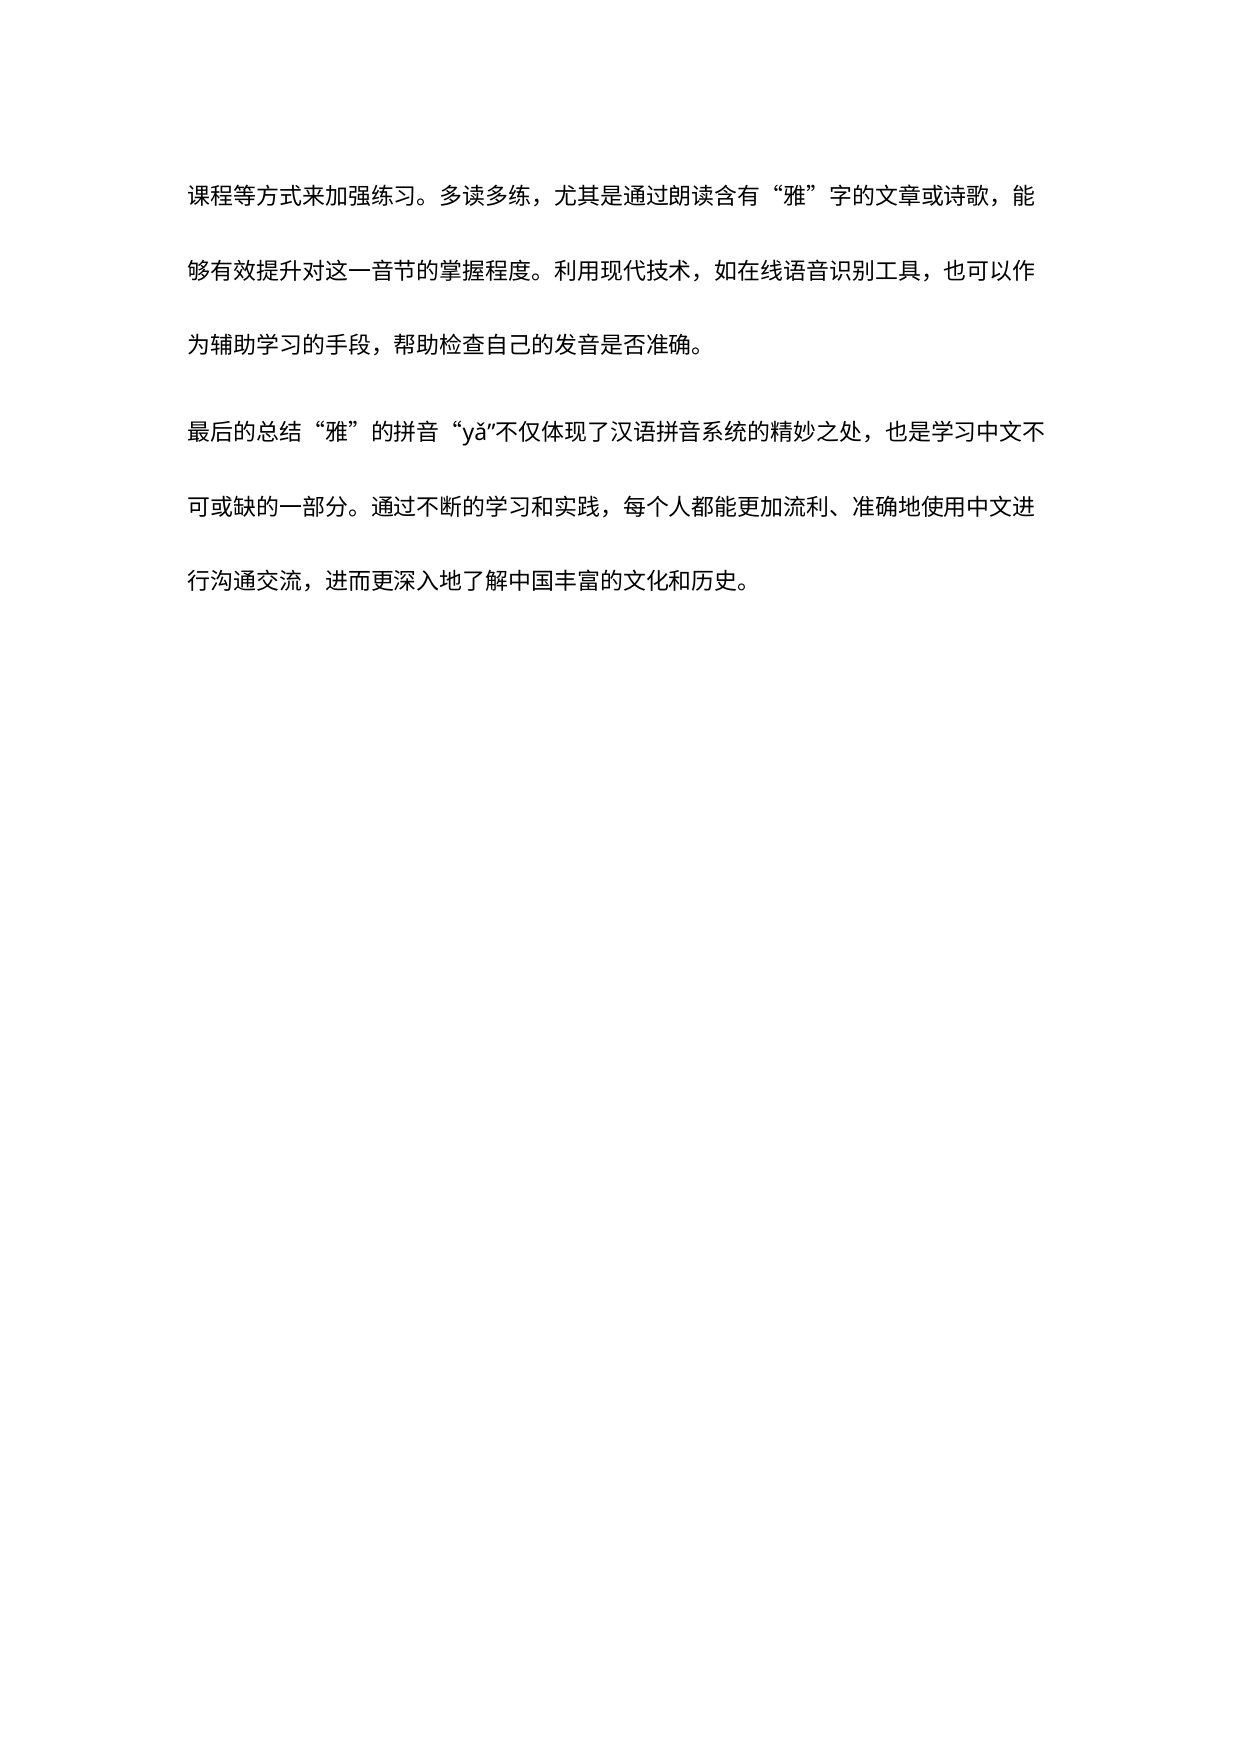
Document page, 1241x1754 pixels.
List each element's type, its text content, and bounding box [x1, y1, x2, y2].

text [187, 162, 1053, 376]
text 最后的总结“雅”的拼音“yǎ”不仅体现了汉语拼音系统的精妙之处，也是学习中文不可或缺的一部分。通过不断的学习和实践，每个人都能更加流利、准确地使用中文进行沟通交流，进而更深入地了解中国丰富的文化和历史。 [187, 398, 1053, 612]
